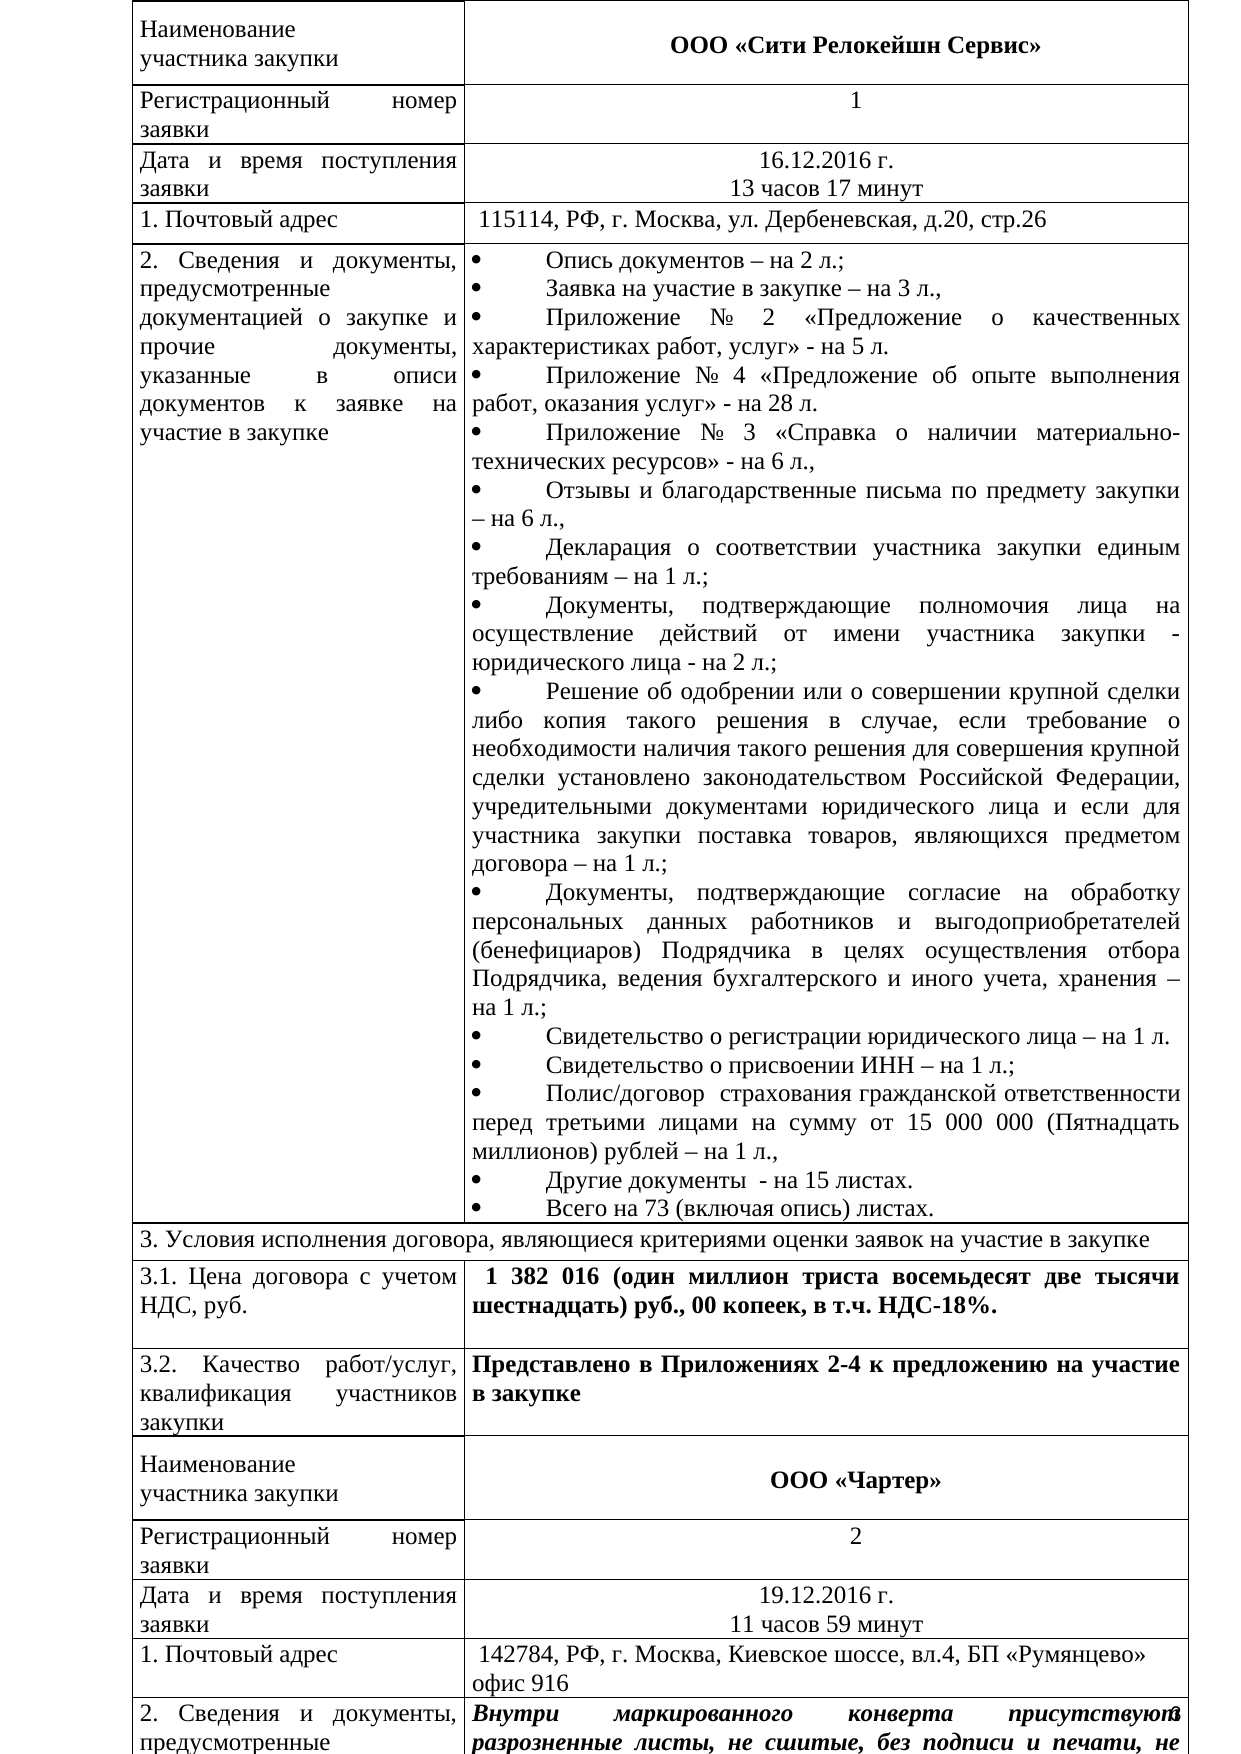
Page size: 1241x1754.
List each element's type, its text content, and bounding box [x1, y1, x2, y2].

table_cell 1. Почтовый адрес [133, 204, 464, 243]
table_cell Представлено в Приложениях 2-4 к предложению на участие в закупке [465, 1349, 1188, 1435]
table_cell ООО «Чартер» [465, 1436, 1188, 1519]
table_cell 3.2. Качество работ/услуг, квалификация участников закупки [133, 1349, 464, 1435]
table_header ООО «Сити Релокейшн Сервис» [465, 1, 1188, 84]
table_cell 115114, РФ, г. Москва, ул. Дербеневская, д.20, стр.26 [465, 203, 1188, 243]
table_cell Дата и время поступления заявки [133, 1580, 464, 1637]
table_cell 2 [465, 1520, 1188, 1578]
table_cell Опись документов – на 2 л.; Заявка на участие в закупке – на 3 л., Приложение № 2 «Предложение о качественных характеристиках работ, услуг» - на 5 л. Приложение № 4 «Предложение об опыте выполнения работ, оказания услуг» - на 28 л. Приложение № 3 «Справка о наличии материально-технических ресурсов» - на 6 л., Отзывы и благодарственные письма по предмету закупки – на 6 л., Декларация о соответствии участника закупки единым требованиям – на 1 л.; Документы, подтверждающие полномочия лица на осуществление действий от имени участника закупки -юридического лица - на 2 л.; Решение об одобрении или о совершении крупной сделки либо копия такого решения в случае, если требование о необходимости наличия такого решения для совершения крупной сделки установлено законодательством Российской Федерации, учредительными документами юридического лица и если для участника закупки поставка товаров, являющихся предметом договора – на 1 л.; Документы, подтверждающие согласие на обработку персональных данных работников и выгодоприобретателей (бенефициаров) Подрядчика в целях осуществления отбора Подрядчика, ведения бухгалтерского и иного учета, хранения – на 1 л.; Свидетельство о регистрации юридического лица – на 1 л. Свидетельство о присвоении ИНН – на 1 л.; Полис/договор страхования гражданской ответственности перед третьими лицами на сумму от 15 000 000 (Пятнадцать миллионов) рублей – на 1 л., Другие документы - на 15 листах. Всего на 73 (включая опись) листах. [465, 244, 1188, 1222]
table_cell 1. Почтовый адрес [133, 1639, 464, 1697]
table_cell Регистрационный номер заявки [133, 1521, 464, 1578]
table_cell 142784, РФ, г. Москва, Киевское шоссе, вл.4, БП «Румянцево» офис 916 [465, 1639, 1188, 1697]
table_cell Наименование участника закупки [133, 1437, 464, 1519]
table_cell Дата и время поступления заявки [133, 145, 464, 202]
table_cell 2. Сведения и документы, предусмотренные документацией о закупке и прочие документы, указанные в описи документов к заявке на участие в закупке [133, 245, 464, 1222]
table_cell 16.12.2016 г. 13 часов 17 минут [465, 144, 1188, 202]
table_cell 2. Сведения и документы, предусмотренные документацией о закупке и прочие документы, указанные в описи документов к заявке на участие в закупке [133, 1698, 464, 1754]
table_cell 19.12.2016 г. 11 часов 59 минут [465, 1580, 1188, 1637]
table_header Наименование участника закупки [133, 2, 464, 84]
table_cell 3. Условия исполнения договора, являющиеся критериями оценки заявок на участие в закупке [133, 1224, 1188, 1260]
table_cell 1 382 016 (один миллион триста восемьдесят две тысячи шестнадцать) руб., 00 копеек, в т.ч. НДС-18%. [465, 1261, 1188, 1347]
table_cell Регистрационный номер заявки [133, 86, 464, 143]
table_cell 1 [465, 85, 1188, 143]
table_cell 3.1. Цена договора с учетом НДС, руб. [133, 1261, 464, 1347]
